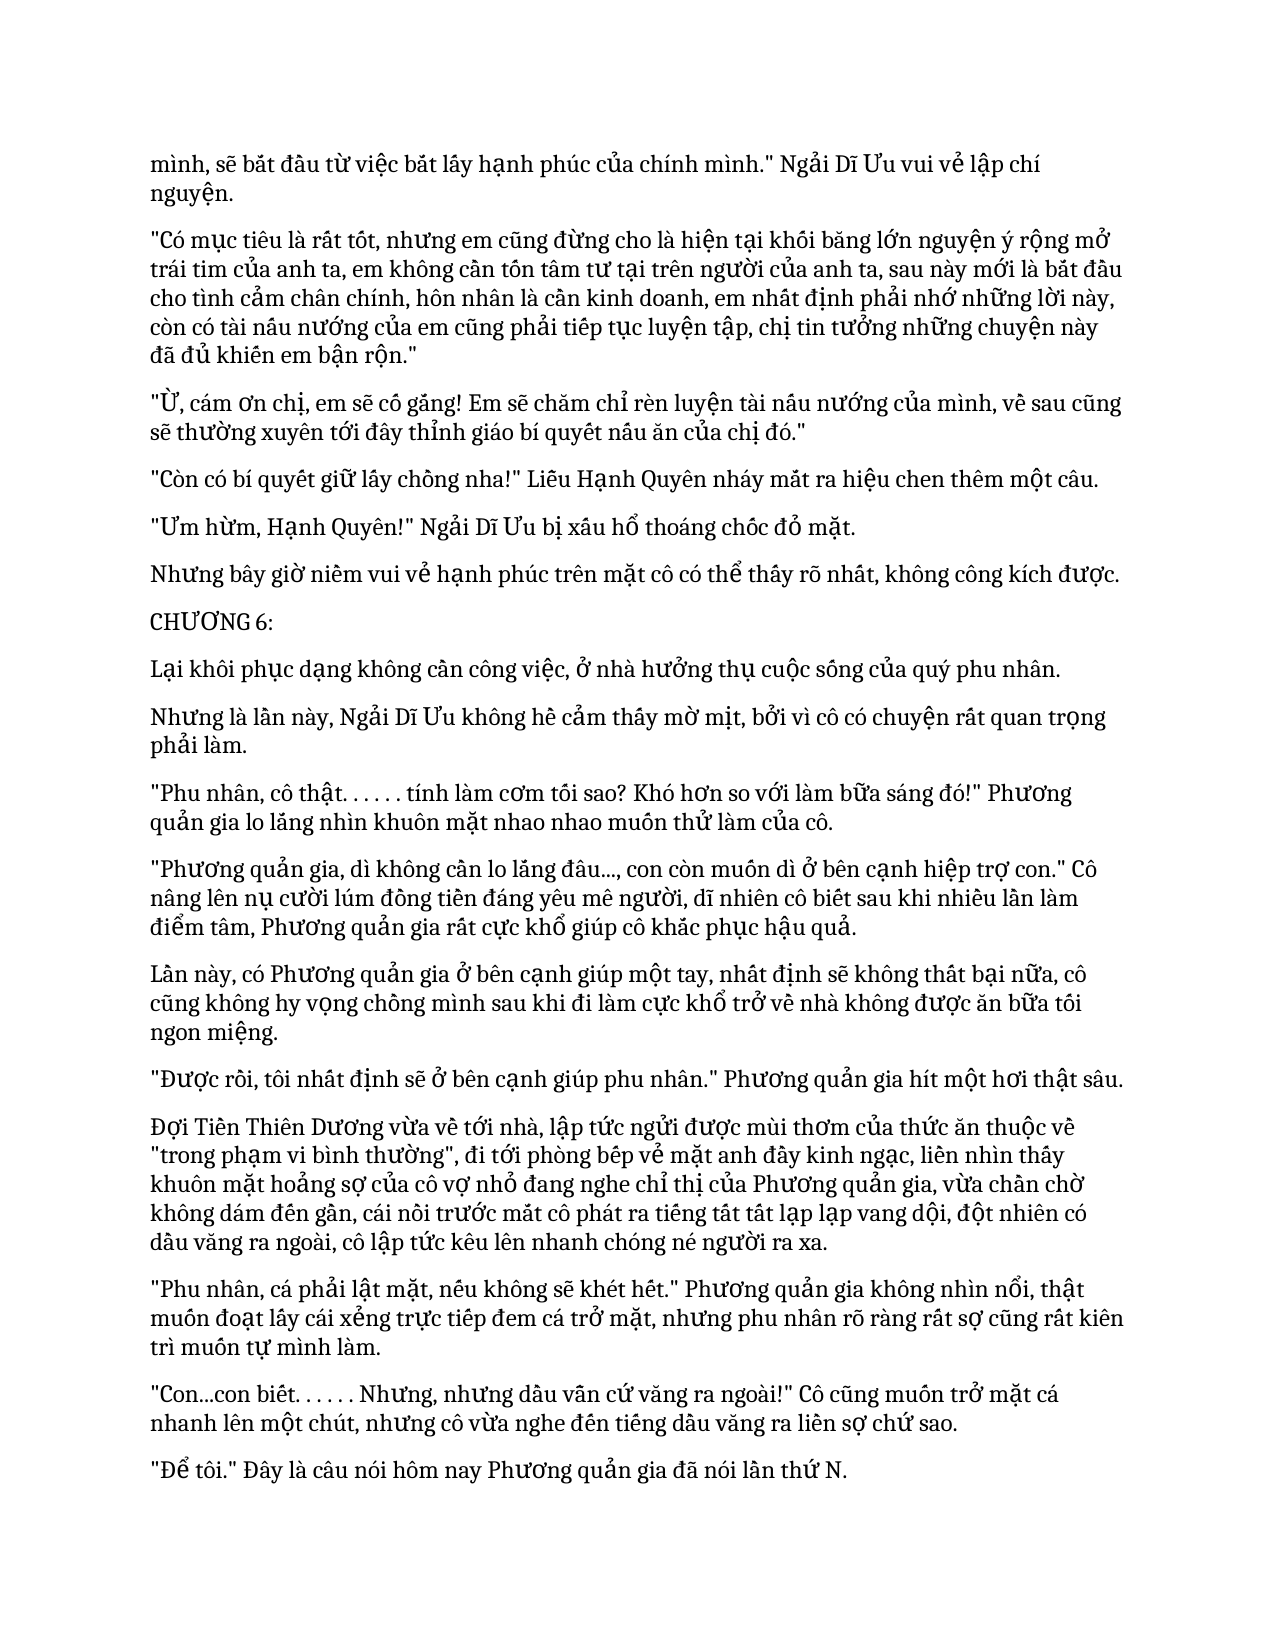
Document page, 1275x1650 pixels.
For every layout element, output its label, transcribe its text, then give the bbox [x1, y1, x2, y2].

text "Phương quản gia, dì không cần lo lắng đâu..., con còn muốn dì ở bên cạnh hiệp trợ con." Cô nâng lên nụ cười lúm đồng tiền đáng yêu mê người, dĩ nhiên cô biết sau khi nhiều lần làm điểm tâm, Phương quản gia rất cực khổ giúp cô khắc phục hậu quả. [150, 855, 1125, 941]
text "Có mục tiêu là rất tốt, nhưng em cũng đừng cho là hiện tại khối băng lớn nguyện ý rộng mở trái tim của anh ta, em không cần tốn tâm tư tại trên người của anh ta, sau này mới là bắt đầu cho tình cảm chân chính, hôn nhân là cần kinh doanh, em nhất định phải nhớ những lời này, còn có tài nấu nướng của em cũng phải tiếp tục luyện tập, chị tin tưởng những chuyện này đã đủ khiến em bận rộn." [150, 226, 1125, 370]
text Nhưng bây giờ niềm vui vẻ hạnh phúc trên mặt cô có thể thấy rõ nhất, không công kích được. [150, 560, 1125, 589]
text "Còn có bí quyết giữ lấy chồng nha!" Liễu Hạnh Quyên nháy mắt ra hiệu chen thêm một câu. [150, 465, 1125, 494]
text "Được rồi, tôi nhất định sẽ ở bên cạnh giúp phu nhân." Phương quản gia hít một hơi thật sâu. [150, 1065, 1125, 1094]
text "Ừ, cám ơn chị, em sẽ cố gắng! Em sẽ chăm chỉ rèn luyện tài nấu nướng của mình, về sau cũng sẽ thường xuyên tới đây thỉnh giáo bí quyết nấu ăn của chị đó." [150, 389, 1125, 446]
text Đợi Tiền Thiên Dương vừa về tới nhà, lập tức ngửi được mùi thơm của thức ăn thuộc về "trong phạm vi bình thường", đi tới phòng bếp vẻ mặt anh đầy kinh ngạc, liền nhìn thấy khuôn mặt hoảng sợ của cô vợ nhỏ đang nghe chỉ thị của Phương quản gia, vừa chần chờ không dám đến gần, cái nồi trước mắt cô phát ra tiếng tất tất lạp lạp vang dội, đột nhiên có dầu văng ra ngoài, cô lập tức kêu lên nhanh chóng né người ra xa. [150, 1112, 1125, 1256]
text CHƯƠNG 6: [150, 607, 1125, 636]
text Nhưng là lần này, Ngải Dĩ Ưu không hề cảm thấy mờ mịt, bởi vì cô có chuyện rất quan trọng phải làm. [150, 702, 1125, 760]
text "Để tôi." Đây là câu nói hôm nay Phương quản gia đã nói lần thứ N. [150, 1456, 1125, 1485]
text "Con...con biết. . . . . . Nhưng, nhưng dầu vẫn cứ văng ra ngoài!" Cô cũng muốn trở mặt cá nhanh lên một chút, nhưng cô vừa nghe đến tiếng dầu văng ra liền sợ chứ sao. [150, 1380, 1125, 1437]
text Lại khôi phục dạng không cần công việc, ở nhà hưởng thụ cuộc sống của quý phu nhân. [150, 655, 1125, 684]
text "Phu nhân, cô thật. . . . . . tính làm cơm tối sao? Khó hơn so với làm bữa sáng đó!" Phương quản gia lo lắng nhìn khuôn mặt nhao nhao muốn thử làm của cô. [150, 779, 1125, 836]
text "Phu nhân, cá phải lật mặt, nếu không sẽ khét hết." Phương quản gia không nhìn nổi, thật muốn đoạt lấy cái xẻng trực tiếp đem cá trở mặt, nhưng phu nhân rõ ràng rất sợ cũng rất kiên trì muốn tự mình làm. [150, 1275, 1125, 1361]
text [150, 150, 1125, 207]
text "Ưm hừm, Hạnh Quyên!" Ngải Dĩ Ưu bị xấu hổ thoáng chốc đỏ mặt. [150, 512, 1125, 541]
text Lần này, có Phương quản gia ở bên cạnh giúp một tay, nhất định sẽ không thất bại nữa, cô cũng không hy vọng chồng mình sau khi đi làm cực khổ trở về nhà không được ăn bữa tối ngon miệng. [150, 960, 1125, 1046]
